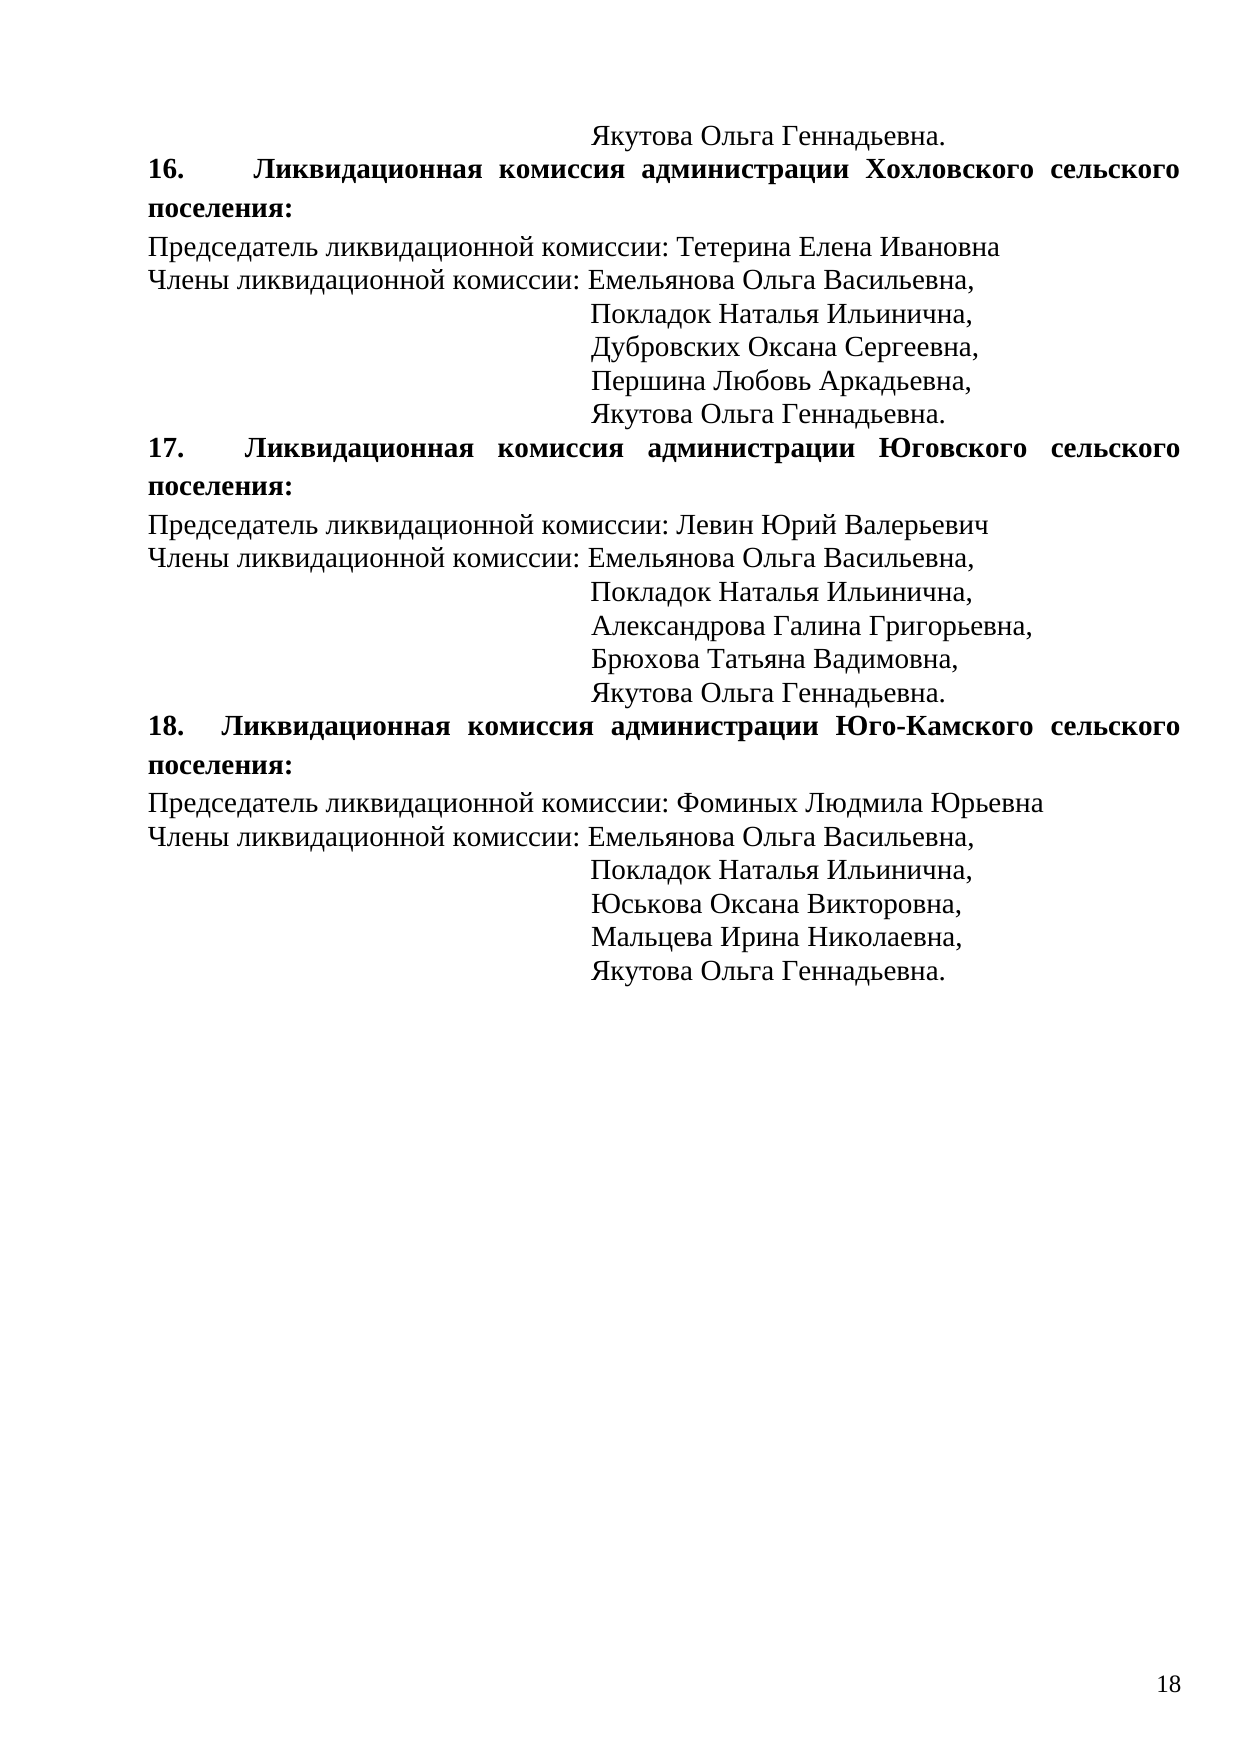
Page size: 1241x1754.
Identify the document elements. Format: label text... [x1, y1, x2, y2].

text Юськова Оксана Викторовна, [517, 886, 1181, 919]
text Якутова Ольга Геннадьевна. [517, 675, 1181, 708]
text Брюхова Татьяна Вадимовна, [517, 641, 1181, 675]
text Покладок Наталья Ильинична, [148, 296, 1181, 329]
text Якутова Ольга Геннадьевна. [517, 118, 1181, 152]
list Ликвидационная комиссия администрации Юго-Камского сельского поселения: [148, 708, 1181, 780]
text Покладок Наталья Ильинична, [148, 574, 1181, 608]
list Ликвидационная комиссия администрации Юговского сельского поселения: [148, 430, 1181, 502]
text Дубровских Оксана Сергеевна, [517, 329, 1181, 363]
text Першина Любовь Аркадьевна, [517, 363, 1181, 396]
text Председатель ликвидационной комиссии: Тетерина Елена Ивановна [148, 229, 1181, 262]
text Члены ликвидационной комиссии: Емельянова Ольга Васильевна, [148, 819, 1181, 852]
text Председатель ликвидационной комиссии: Левин Юрий Валерьевич [148, 507, 1181, 541]
text Якутова Ольга Геннадьевна. [517, 396, 1181, 430]
text Мальцева Ирина Николаевна, [517, 919, 1181, 953]
text Якутова Ольга Геннадьевна. [517, 953, 1181, 987]
text Александрова Галина Григорьевна, [517, 608, 1181, 641]
text Члены ликвидационной комиссии: Емельянова Ольга Васильевна, [148, 541, 1181, 574]
list Ликвидационная комиссия администрации Хохловского сельского поселения: [148, 152, 1181, 224]
text Покладок Наталья Ильинична, [148, 852, 1181, 886]
text Члены ликвидационной комиссии: Емельянова Ольга Васильевна, [148, 262, 1181, 296]
text Председатель ликвидационной комиссии: Фоминых Людмила Юрьевна [148, 785, 1181, 819]
